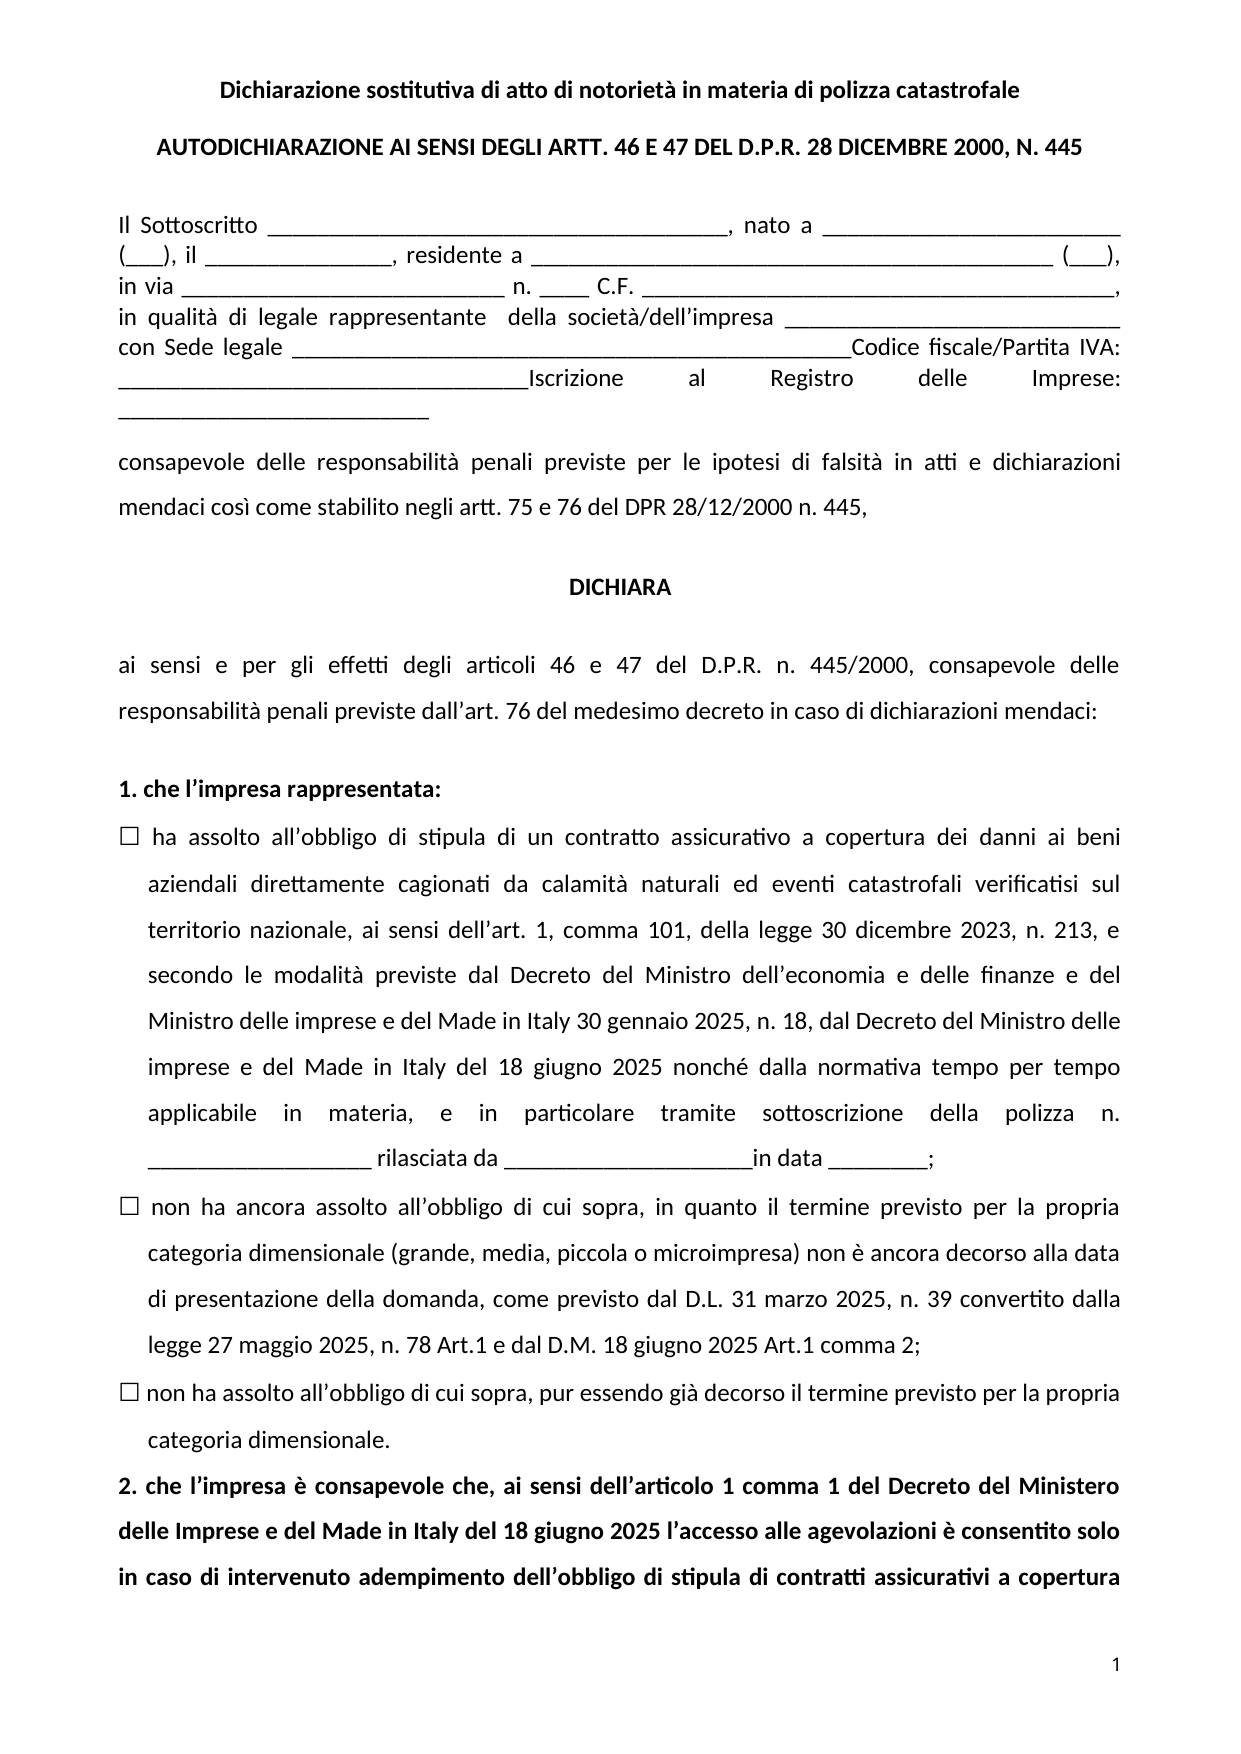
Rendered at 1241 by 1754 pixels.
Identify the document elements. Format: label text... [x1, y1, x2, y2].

text AUTODICHIARAZIONE AI SENSI DEGLI ARTT. 46 E 47 DEL D.P.R. 28 DICEMBRE 2000, N. 445 [118, 131, 1122, 162]
text consapevole delle responsabilità penali previste per le ipotesi di falsità in atti e dichiarazioni mendaci così come stabilito negli artt. 75 e 76 del DPR 28/12/2000 n. 445, [118, 446, 1122, 522]
text Il Sottoscritto _____________________________________, nato a ________________________ (___), il _______________, residente a __________________________________________ (___), in via __________________________ n. ____ C.F. ______________________________________, in qualità di legale rappresentante della società/dell’impresa ___________________________ con Sede legale _____________________________________________Codice fiscale/Partita IVA: _________________________________Iscrizione al Registro delle Imprese: _________________________ [118, 209, 1122, 423]
text 1. che l’impresa rappresentata: [118, 773, 1122, 804]
text DICHIARA [118, 571, 1122, 602]
text ☐ non ha assolto all’obbligo di cui sopra, pur essendo già decorso il termine previsto per la propria categoria dimensionale. [118, 1375, 1122, 1454]
text ☐ ha assolto all’obbligo di stipula di un contratto assicurativo a copertura dei danni ai beni aziendali direttamente cagionati da calamità naturali ed eventi catastrofali verificatisi sul territorio nazionale, ai sensi dell’art. 1, comma 101, della legge 30 dicembre 2023, n. 213, e secondo le modalità previste dal Decreto del Ministro dell’economia e delle finanze e del Ministro delle imprese e del Made in Italy 30 gennaio 2025, n. 18, dal Decreto del Ministro delle imprese e del Made in Italy del 18 giugno 2025 nonché dalla normativa tempo per tempo applicabile in materia, e in particolare tramite sottoscrizione della polizza n. __________________ rilasciata da ____________________in data ________; [118, 819, 1122, 1173]
text ☐ non ha ancora assolto all’obbligo di cui sopra, in quanto il termine previsto per la propria categoria dimensionale (grande, media, piccola o microimpresa) non è ancora decorso alla data di presentazione della domanda, come previsto dal D.L. 31 marzo 2025, n. 39 convertito dalla legge 27 maggio 2025, n. 78 Art.1 e dal D.M. 18 giugno 2025 Art.1 comma 2; [118, 1188, 1122, 1359]
text ai sensi e per gli effetti degli articoli 46 e 47 del D.P.R. n. 445/2000, consapevole delle responsabilità penali previste dall’art. 76 del medesimo decreto in caso di dichiarazioni mendaci: [118, 649, 1122, 726]
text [118, 1470, 1122, 1592]
